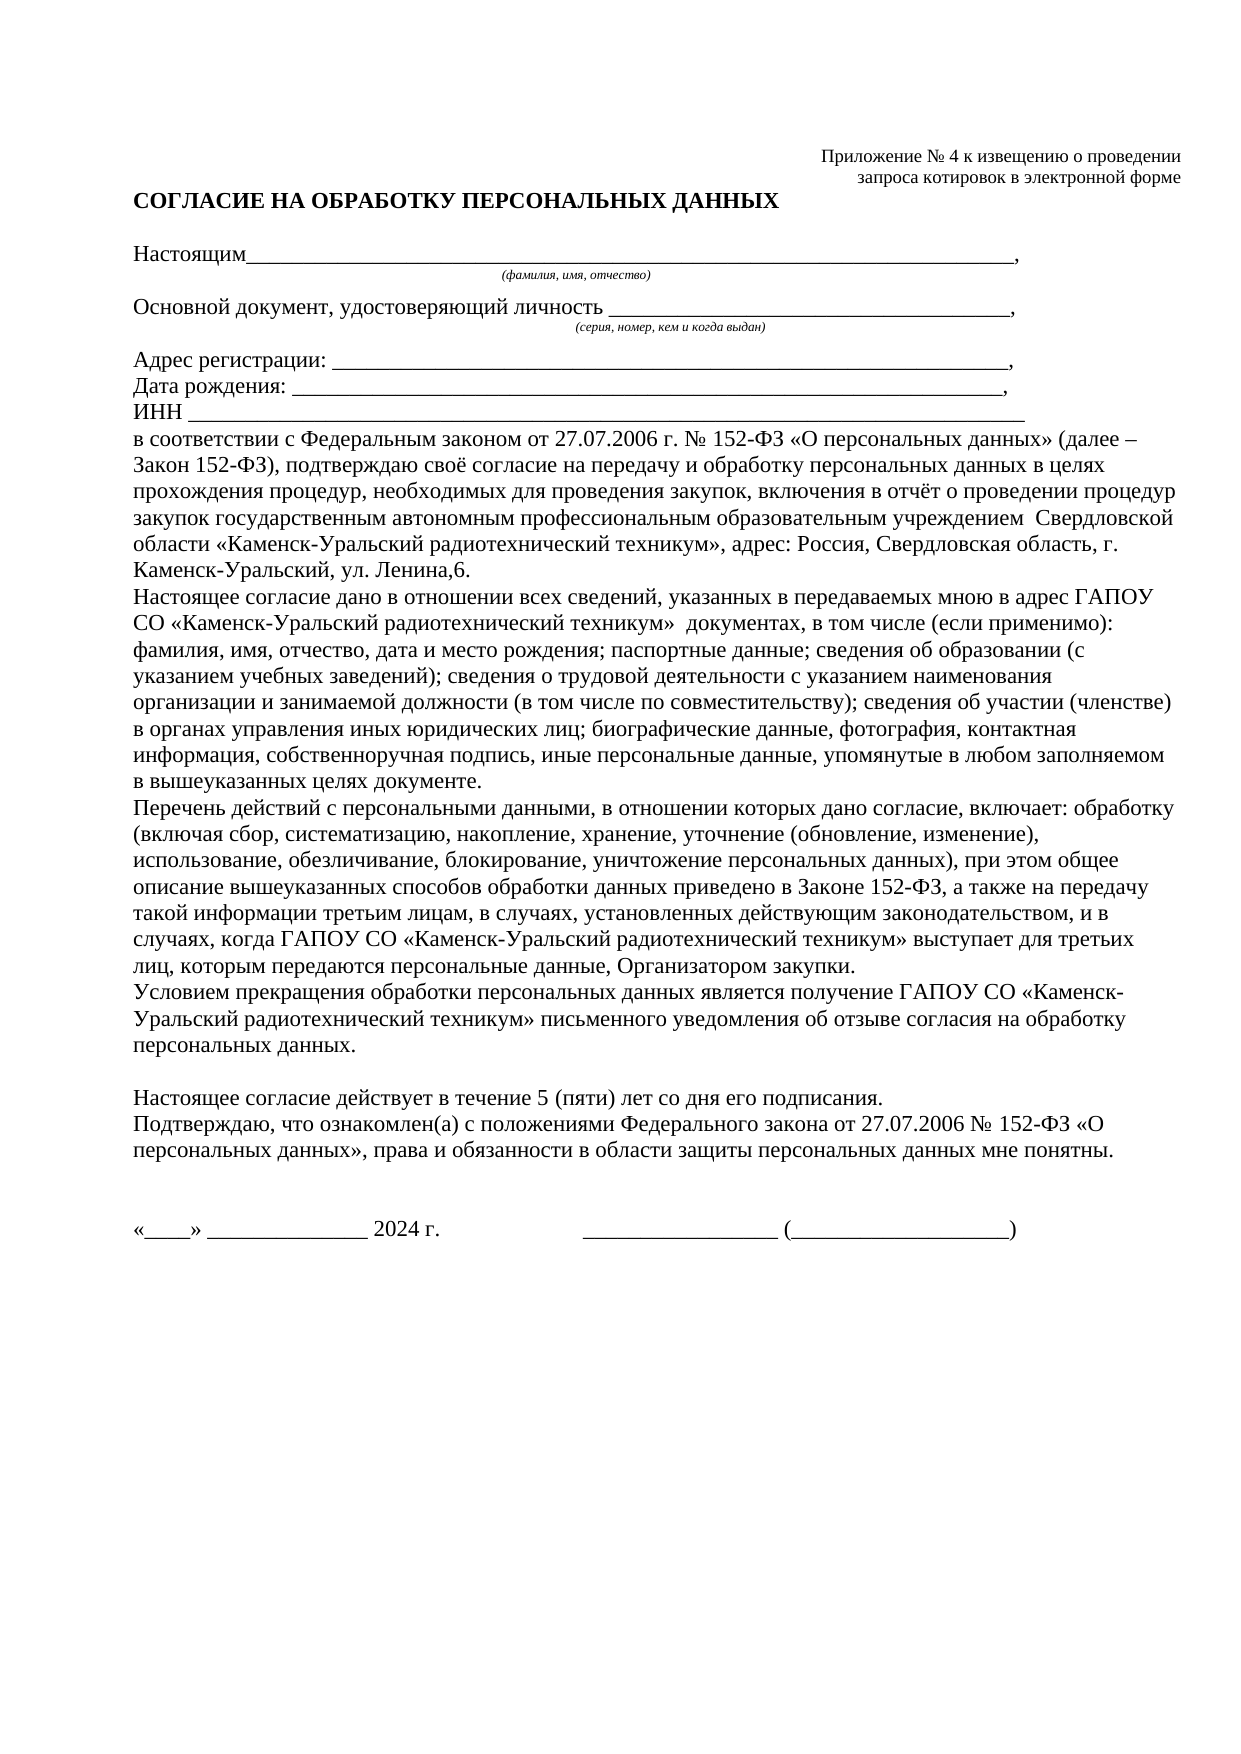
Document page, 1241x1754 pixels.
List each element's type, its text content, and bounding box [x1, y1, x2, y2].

text запроса котировок в электронной форме [133, 166, 1181, 188]
text Основной документ, удостоверяющий личность ___________________________________, [133, 293, 1181, 319]
text в соответствии с Федеральным законом от 27.07.2006 г. № 152-ФЗ «О персональных данных» (далее – Закон 152-ФЗ), подтверждаю своё согласие на передачу и обработку персональных данных в целях прохождения процедур, необходимых для проведения закупок, включения в отчёт о проведении процедур закупок государственным автономным профессиональным образовательным учреждением Свердловской области «Каменск-Уральский радиотехнический техникум», адрес: Россия, Свердловская область, г. Каменск-Уральский, ул. Ленина,6. [133, 425, 1181, 583]
text Дата рождения: ______________________________________________________________, [133, 372, 1181, 398]
text СОГЛАСИЕ НА ОБРАБОТКУ ПЕРСОНАЛЬНЫХ ДАННЫХ [133, 188, 1181, 214]
text Перечень действий с персональными данными, в отношении которых дано согласие, включает: обработку (включая сбор, систематизацию, накопление, хранение, уточнение (обновление, изменение), использование, обезличивание, блокирование, уничтожение персональных данных), при этом общее описание вышеуказанных способов обработки данных приведено в Законе 152-ФЗ, а также на передачу такой информации третьим лицам, в случаях, установленных действующим законодательством, и в случаях, когда ГАПОУ СО «Каменск-Уральский радиотехнический техникум» выступает для третьих лиц, которым передаются персональные данные, Организатором закупки. [133, 794, 1181, 978]
text Настоящим___________________________________________________________________, [133, 240, 1181, 267]
text ИНН _________________________________________________________________________ [133, 398, 1181, 425]
text Адрес регистрации: ___________________________________________________________, [133, 346, 1181, 372]
text (серия, номер, кем и когда выдан) [133, 319, 1181, 346]
text «____» ______________ 2024 г. _________________ (___________________) [133, 1215, 1181, 1242]
text Настоящее согласие действует в течение 5 (пяти) лет со дня его подписания. [133, 1084, 1181, 1110]
text Подтверждаю, что ознакомлен(а) с положениями Федерального закона от 27.07.2006 № 152-ФЗ «О персональных данных», права и обязанности в области защиты персональных данных мне понятны. [133, 1110, 1181, 1163]
text Настоящее согласие дано в отношении всех сведений, указанных в передаваемых мною в адрес ГАПОУ СО «Каменск-Уральский радиотехнический техникум» документах, в том числе (если применимо): фамилия, имя, отчество, дата и место рождения; паспортные данные; сведения об образовании (с указанием учебных заведений); сведения о трудовой деятельности с указанием наименования организации и занимаемой должности (в том числе по совместительству); сведения об участии (членстве) в органах управления иных юридических лиц; биографические данные, фотография, контактная информация, собственноручная подпись, иные персональные данные, упомянутые в любом заполняемом в вышеуказанных целях документе. [133, 583, 1181, 794]
text (фамилия, имя, отчество) [133, 267, 1181, 293]
text Приложение № 4 к извещению о проведении [133, 144, 1181, 166]
text Условием прекращения обработки персональных данных является получение ГАПОУ СО «Каменск-Уральский радиотехнический техникум» письменного уведомления об отзыве согласия на обработку персональных данных. [133, 978, 1181, 1057]
